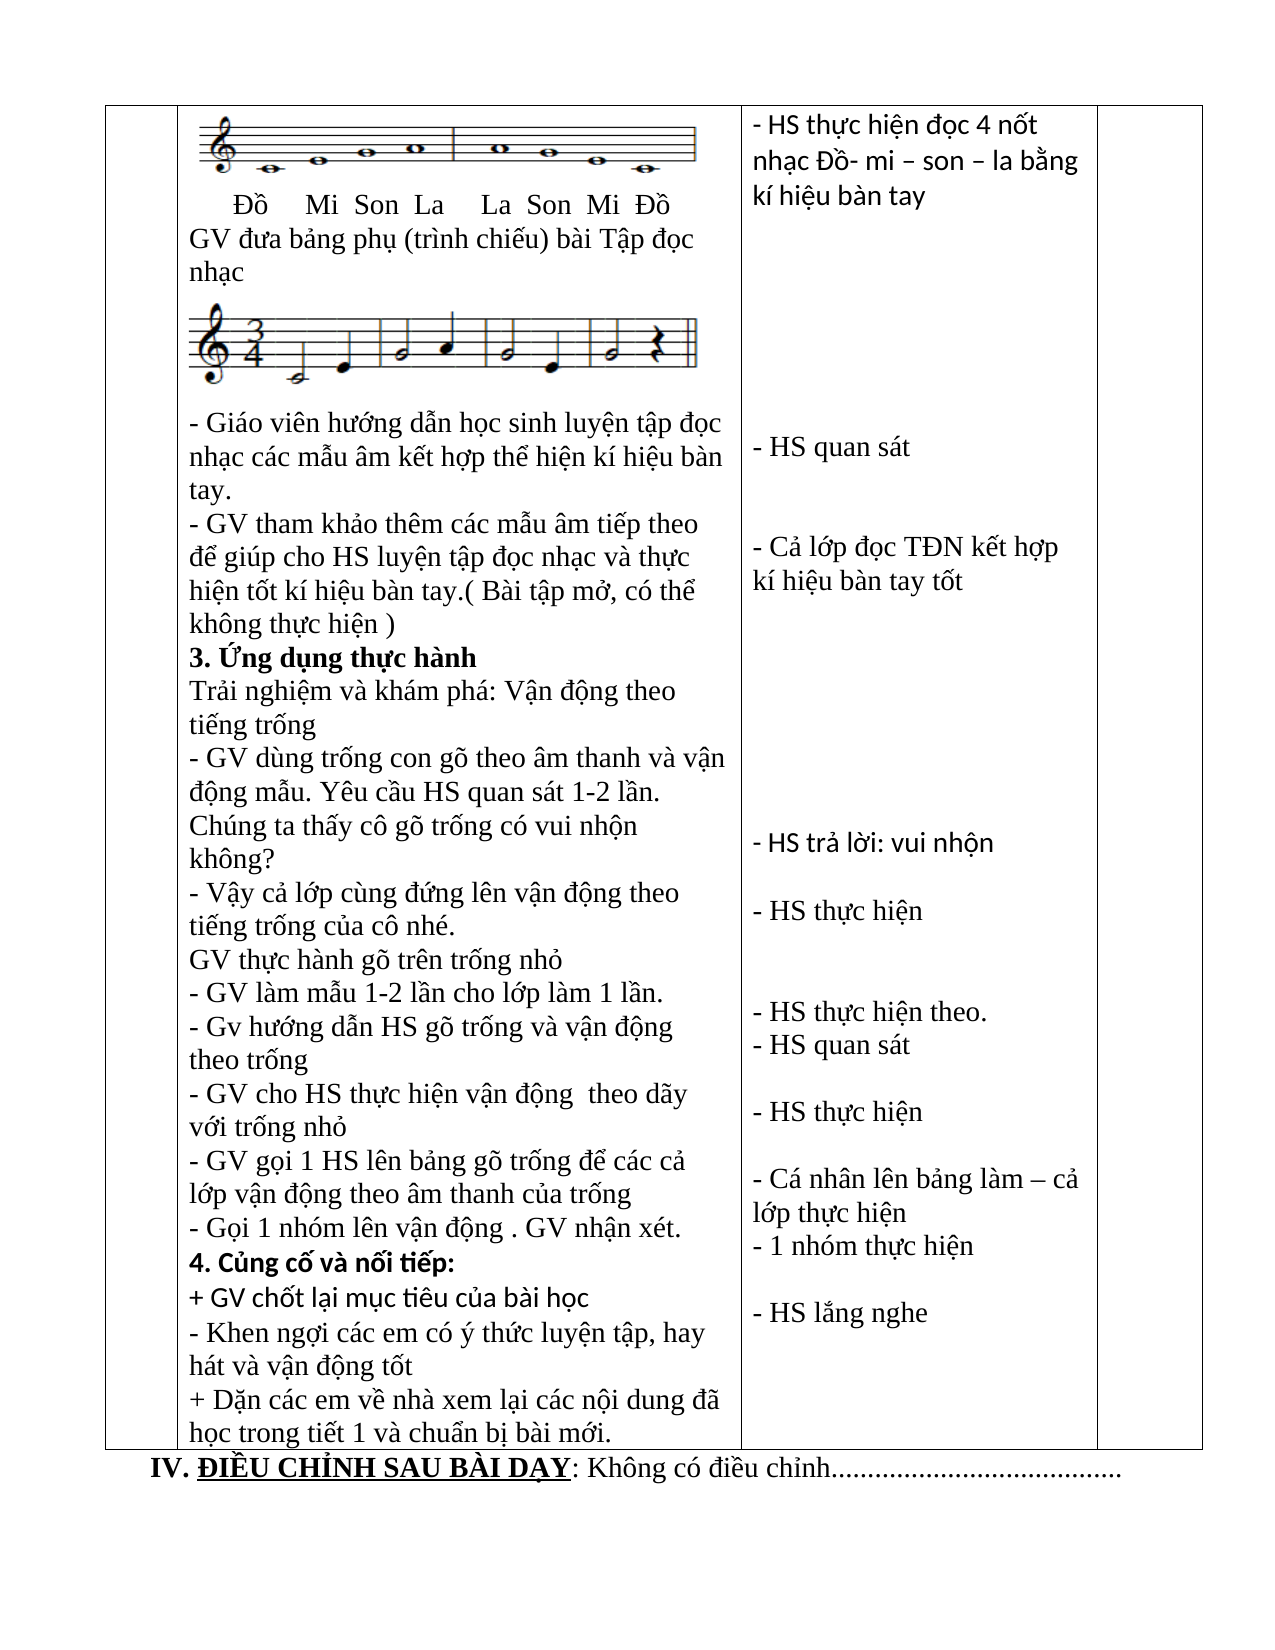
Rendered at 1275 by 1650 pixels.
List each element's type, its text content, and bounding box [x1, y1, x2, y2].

picture [188, 287, 728, 405]
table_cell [742, 106, 1097, 1449]
table_cell [1098, 106, 1202, 1449]
text IV. ĐIỀU CHỈNH SAU BÀI DẠY: Không có điều chỉnh........................................ [150, 1450, 1125, 1484]
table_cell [178, 106, 741, 1449]
picture [188, 106, 713, 188]
table_cell [106, 106, 177, 1449]
